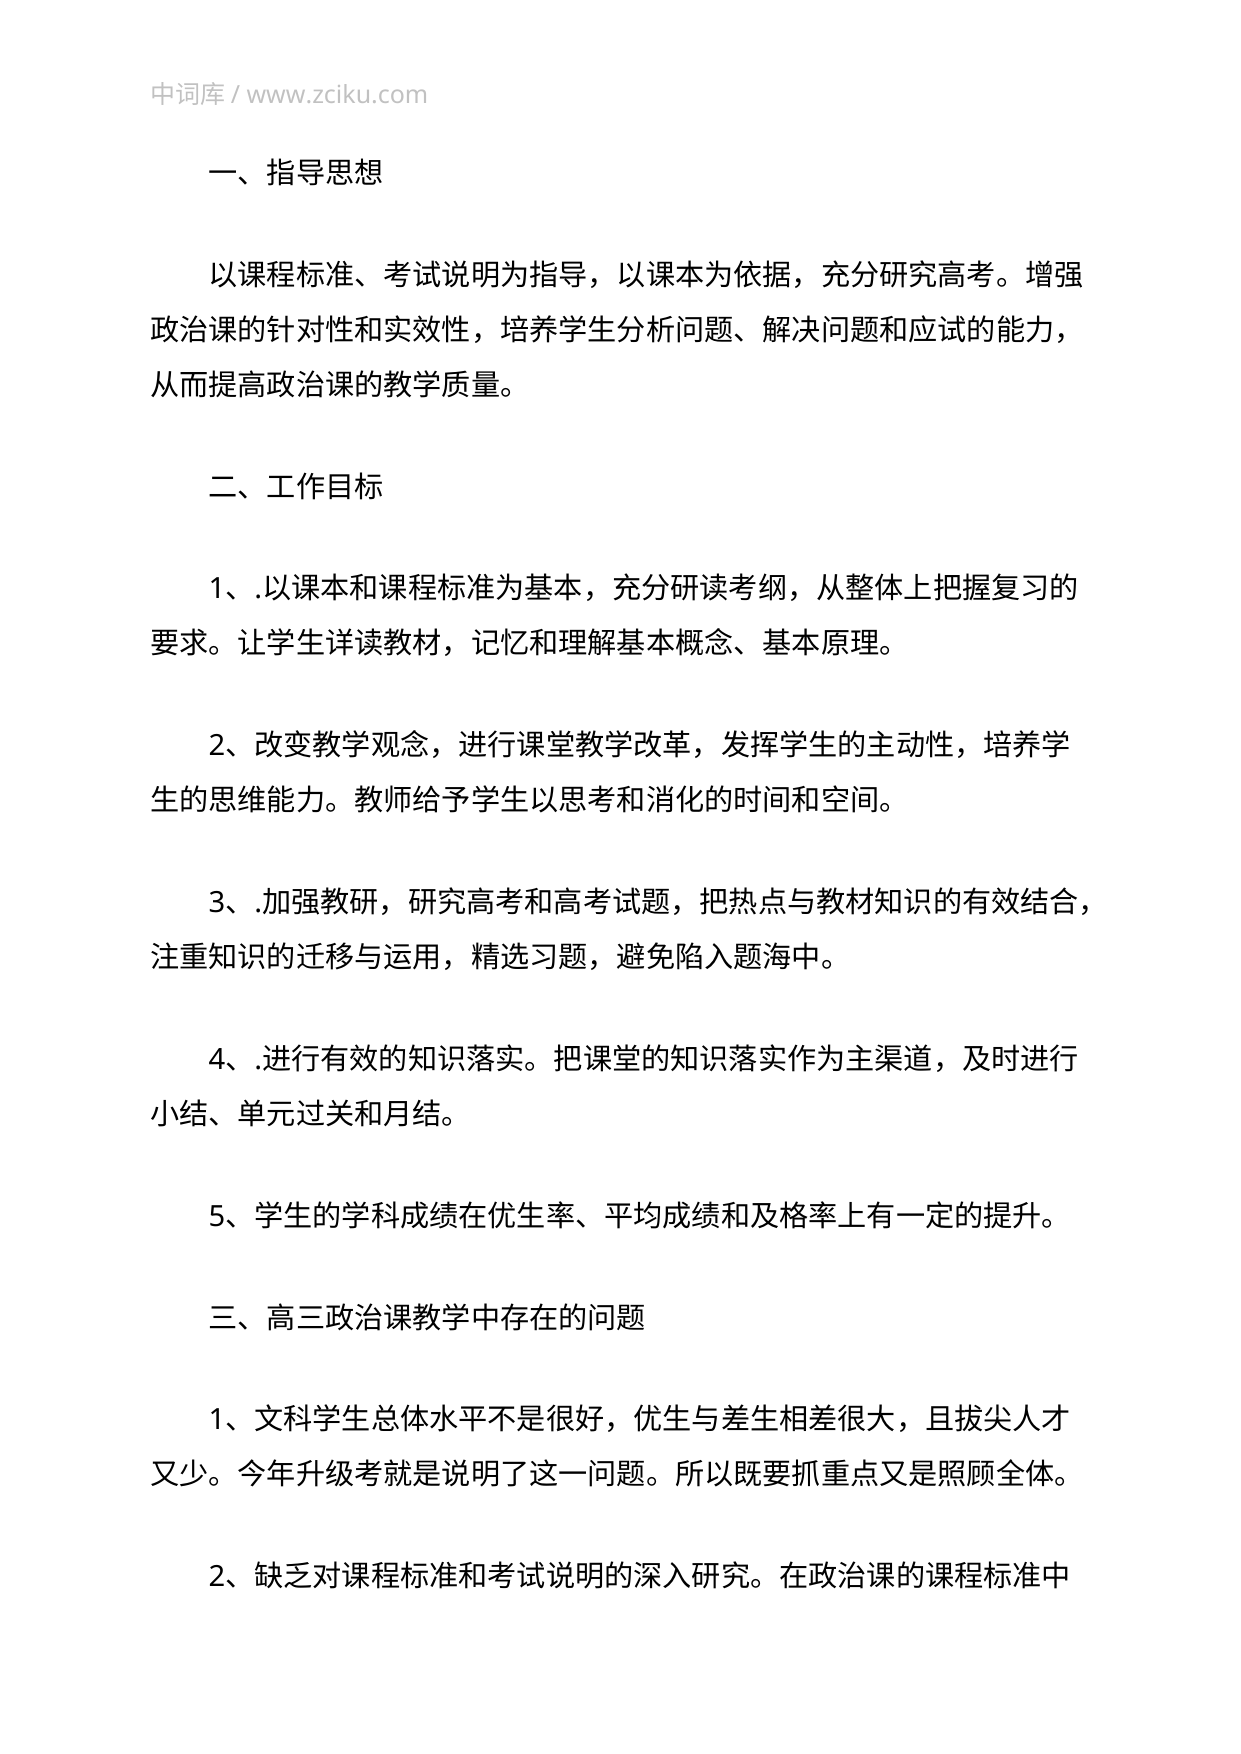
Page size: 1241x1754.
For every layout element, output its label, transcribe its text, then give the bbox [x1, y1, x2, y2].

text 1、.以课本和课程标准为基本，充分研读考纲，从整体上把握复习的要求。让学生详读教材，记忆和理解基本概念、基本原理。 [150, 565, 1090, 662]
text 1、文科学生总体水平不是很好，优生与差生相差很大，且拔尖人才又少。今年升级考就是说明了这一问题。所以既要抓重点又是照顾全体。 [150, 1396, 1090, 1493]
text 5、学生的学科成绩在优生率、平均成绩和及格率上有一定的提升。 [150, 1192, 1090, 1234]
text 以课程标准、考试说明为指导，以课本为依据，充分研究高考。增强政治课的针对性和实效性，培养学生分析问题、解决问题和应试的能力，从而提高政治课的教学质量。 [150, 252, 1090, 404]
text 三、高三政治课教学中存在的问题 [150, 1294, 1090, 1336]
text 2、改变教学观念，进行课堂教学改革，发挥学生的主动性，培养学生的思维能力。教师给予学生以思考和消化的时间和空间。 [150, 722, 1090, 819]
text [150, 1553, 1090, 1595]
text 3、.加强教研，研究高考和高考试题，把热点与教材知识的有效结合，注重知识的迁移与运用，精选习题，避免陷入题海中。 [150, 879, 1090, 976]
text 二、工作目标 [150, 463, 1090, 506]
text 一、指导思想 [150, 150, 1090, 192]
text 4、.进行有效的知识落实。把课堂的知识落实作为主渠道，及时进行小结、单元过关和月结。 [150, 1035, 1090, 1133]
